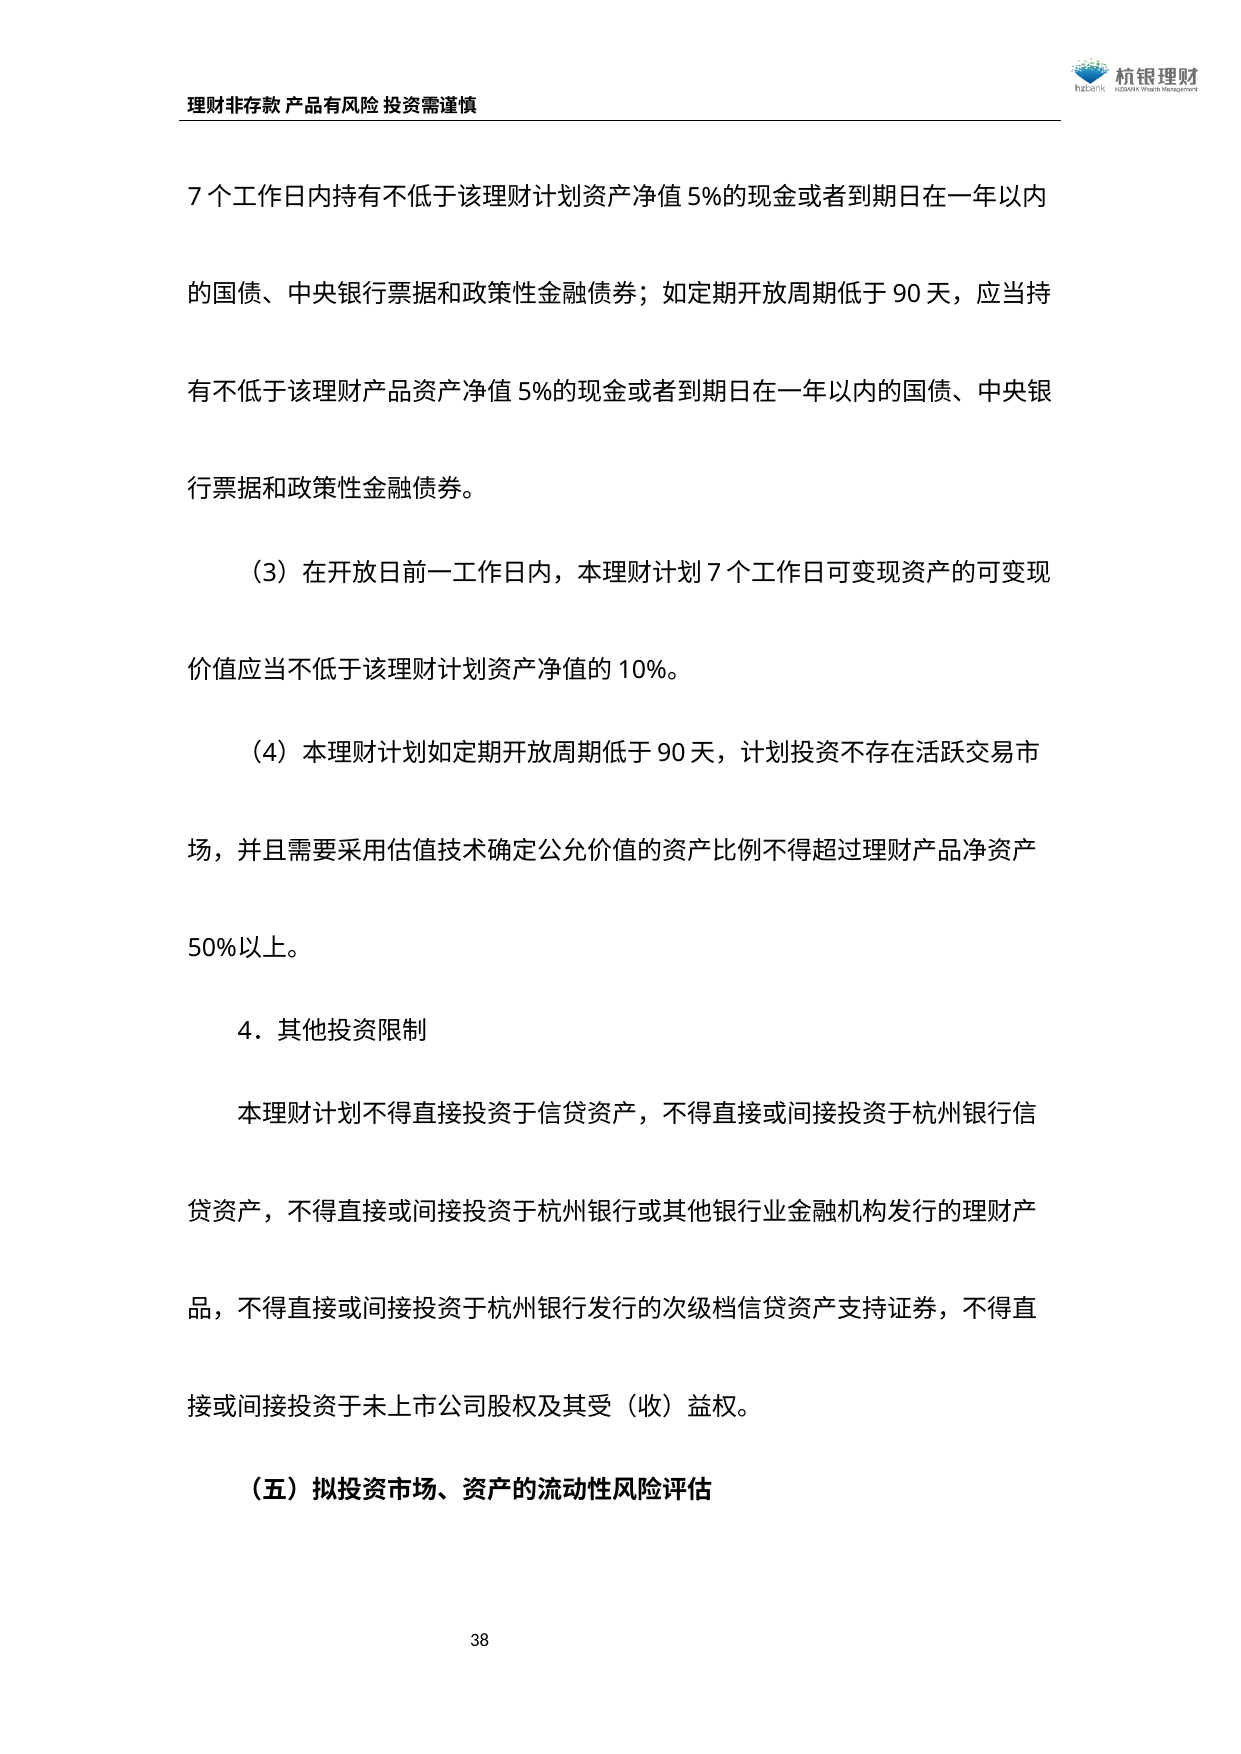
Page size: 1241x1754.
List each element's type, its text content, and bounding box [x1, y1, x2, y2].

list 拟投资市场、资产的流动性风险评估 [187, 1455, 1053, 1520]
picture [1027, 0, 1240, 151]
list 本理财计划如定期开放周期低于90天，计划投资不存在活跃交易市场，并且需要采用估值技术确定公允价值的资产比例不得超过理财产品净资产50%以上。 [187, 718, 1053, 978]
list 其他投资限制 [187, 996, 1053, 1061]
list 本理财计划如定期开放周期不低于90天，应当在开放日及开放日前7个工作日内持有不低于该理财计划资产净值5%的现金或者到期日在一年以内的国债、中央银行票据和政策性金融债券；如定期开放周期低于90天，应当持有不低于该理财产品资产净值5%的现金或者到期日在一年以内的国债、中央银行票据和政策性金融债券。 [187, 162, 1053, 519]
list 在开放日前一工作日内，本理财计划7个工作日可变现资产的可变现价值应当不低于该理财计划资产净值的10%。 [187, 538, 1053, 700]
text 本理财计划不得直接投资于信贷资产，不得直接或间接投资于杭州银行信贷资产，不得直接或间接投资于杭州银行或其他银行业金融机构发行的理财产品，不得直接或间接投资于杭州银行发行的次级档信贷资产支持证券，不得直接或间接投资于未上市公司股权及其受（收）益权。 [187, 1079, 1053, 1437]
